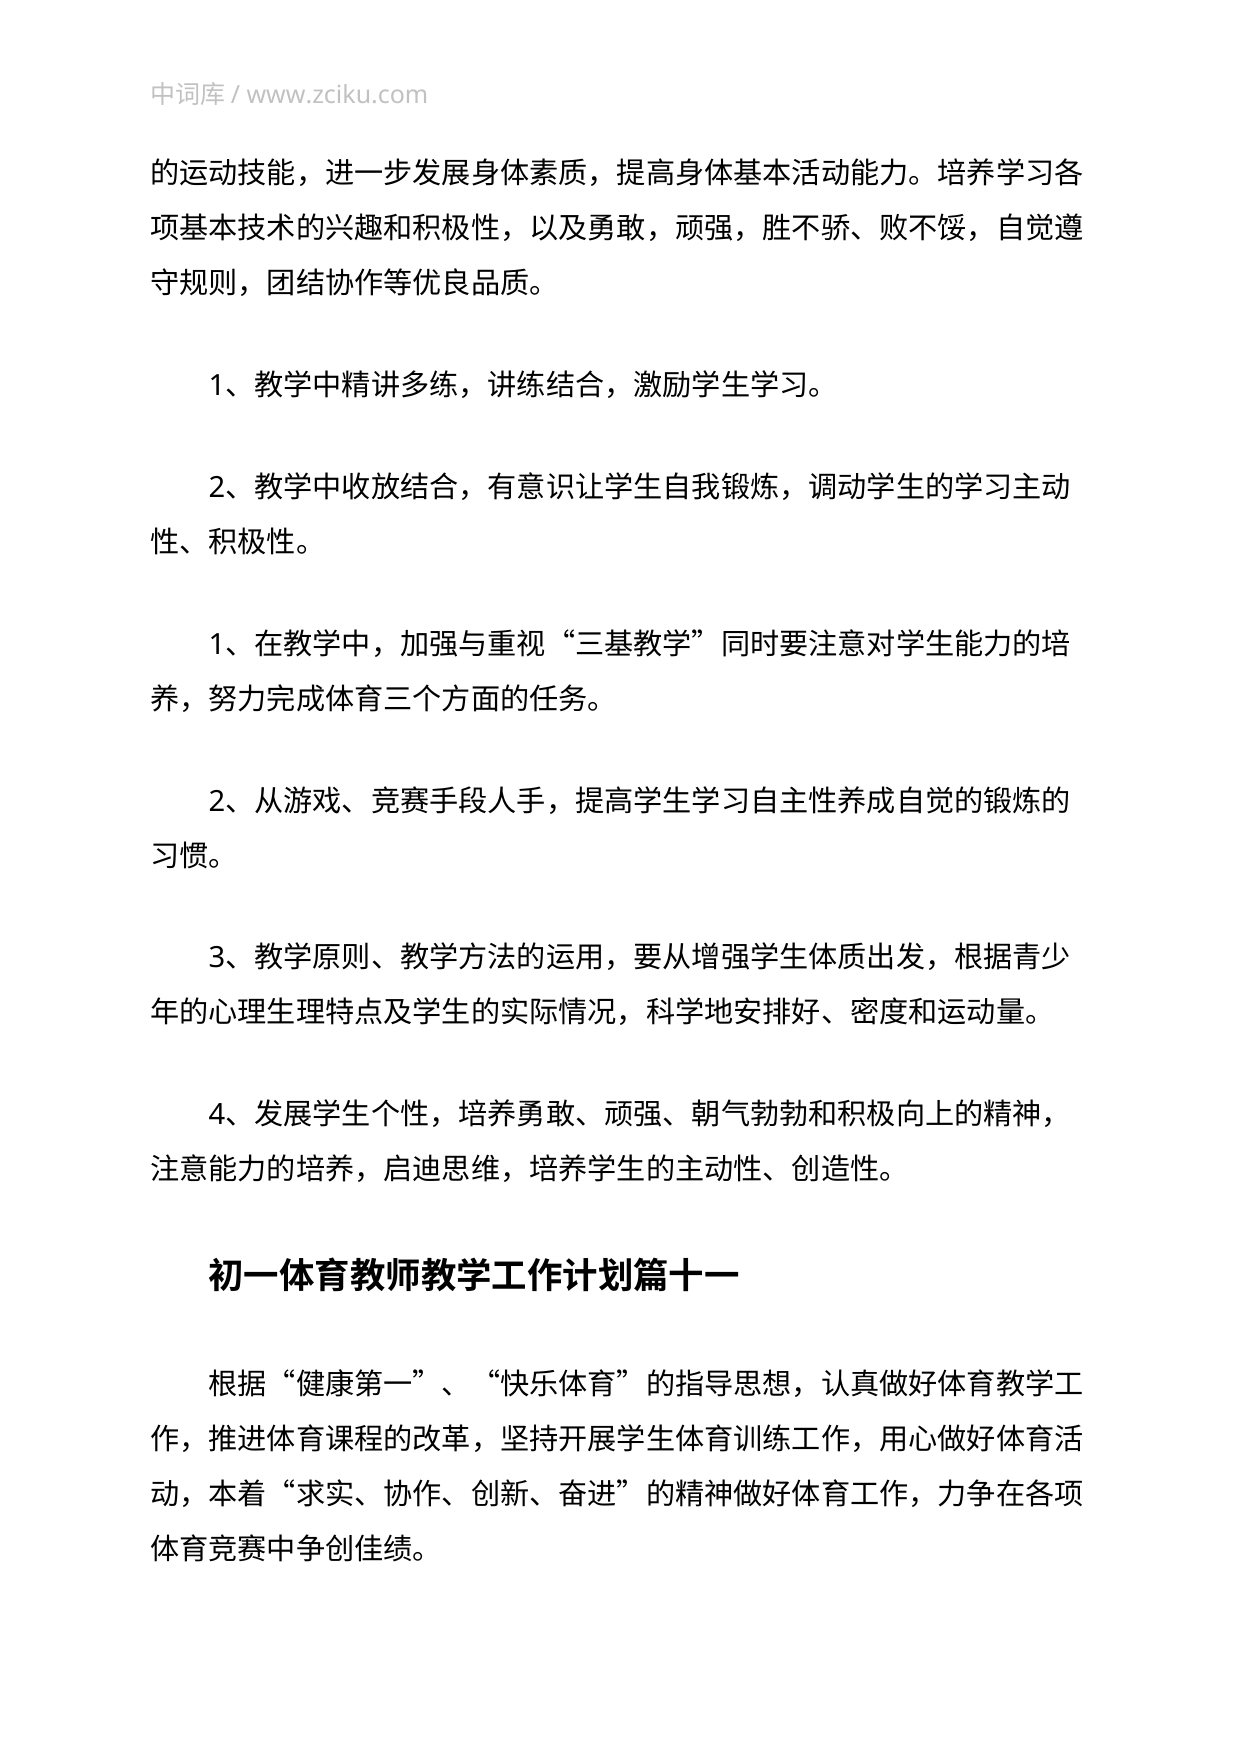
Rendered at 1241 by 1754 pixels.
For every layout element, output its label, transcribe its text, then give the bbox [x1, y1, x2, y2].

text 初一体育教师教学工作计划篇十一 [150, 1247, 1090, 1299]
text 2、教学中收放结合，有意识让学生自我锻炼，调动学生的学习主动性、积极性。 [150, 463, 1090, 561]
text 根据“健康第一”、“快乐体育”的指导思想，认真做好体育教学工作，推进体育课程的改革，坚持开展学生体育训练工作，用心做好体育活动，本着“求实、协作、创新、奋进”的精神做好体育工作，力争在各项体育竞赛中争创佳绩。 [150, 1361, 1090, 1568]
text 3、教学原则、教学方法的运用，要从增强学生体质出发，根据青少年的心理生理特点及学生的实际情况，科学地安排好、密度和运动量。 [150, 934, 1090, 1031]
text 1、在教学中，加强与重视“三基教学”同时要注意对学生能力的培养，努力完成体育三个方面的任务。 [150, 620, 1090, 718]
text 1、教学中精讲多练，讲练结合，激励学生学习。 [150, 362, 1090, 404]
text 4、发展学生个性，培养勇敢、顽强、朝气勃勃和积极向上的精神，注意能力的培养，启迪思维，培养学生的主动性、创造性。 [150, 1091, 1090, 1188]
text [150, 150, 1090, 302]
text 2、从游戏、竞赛手段人手，提高学生学习自主性养成自觉的锻炼的习惯。 [150, 777, 1090, 874]
